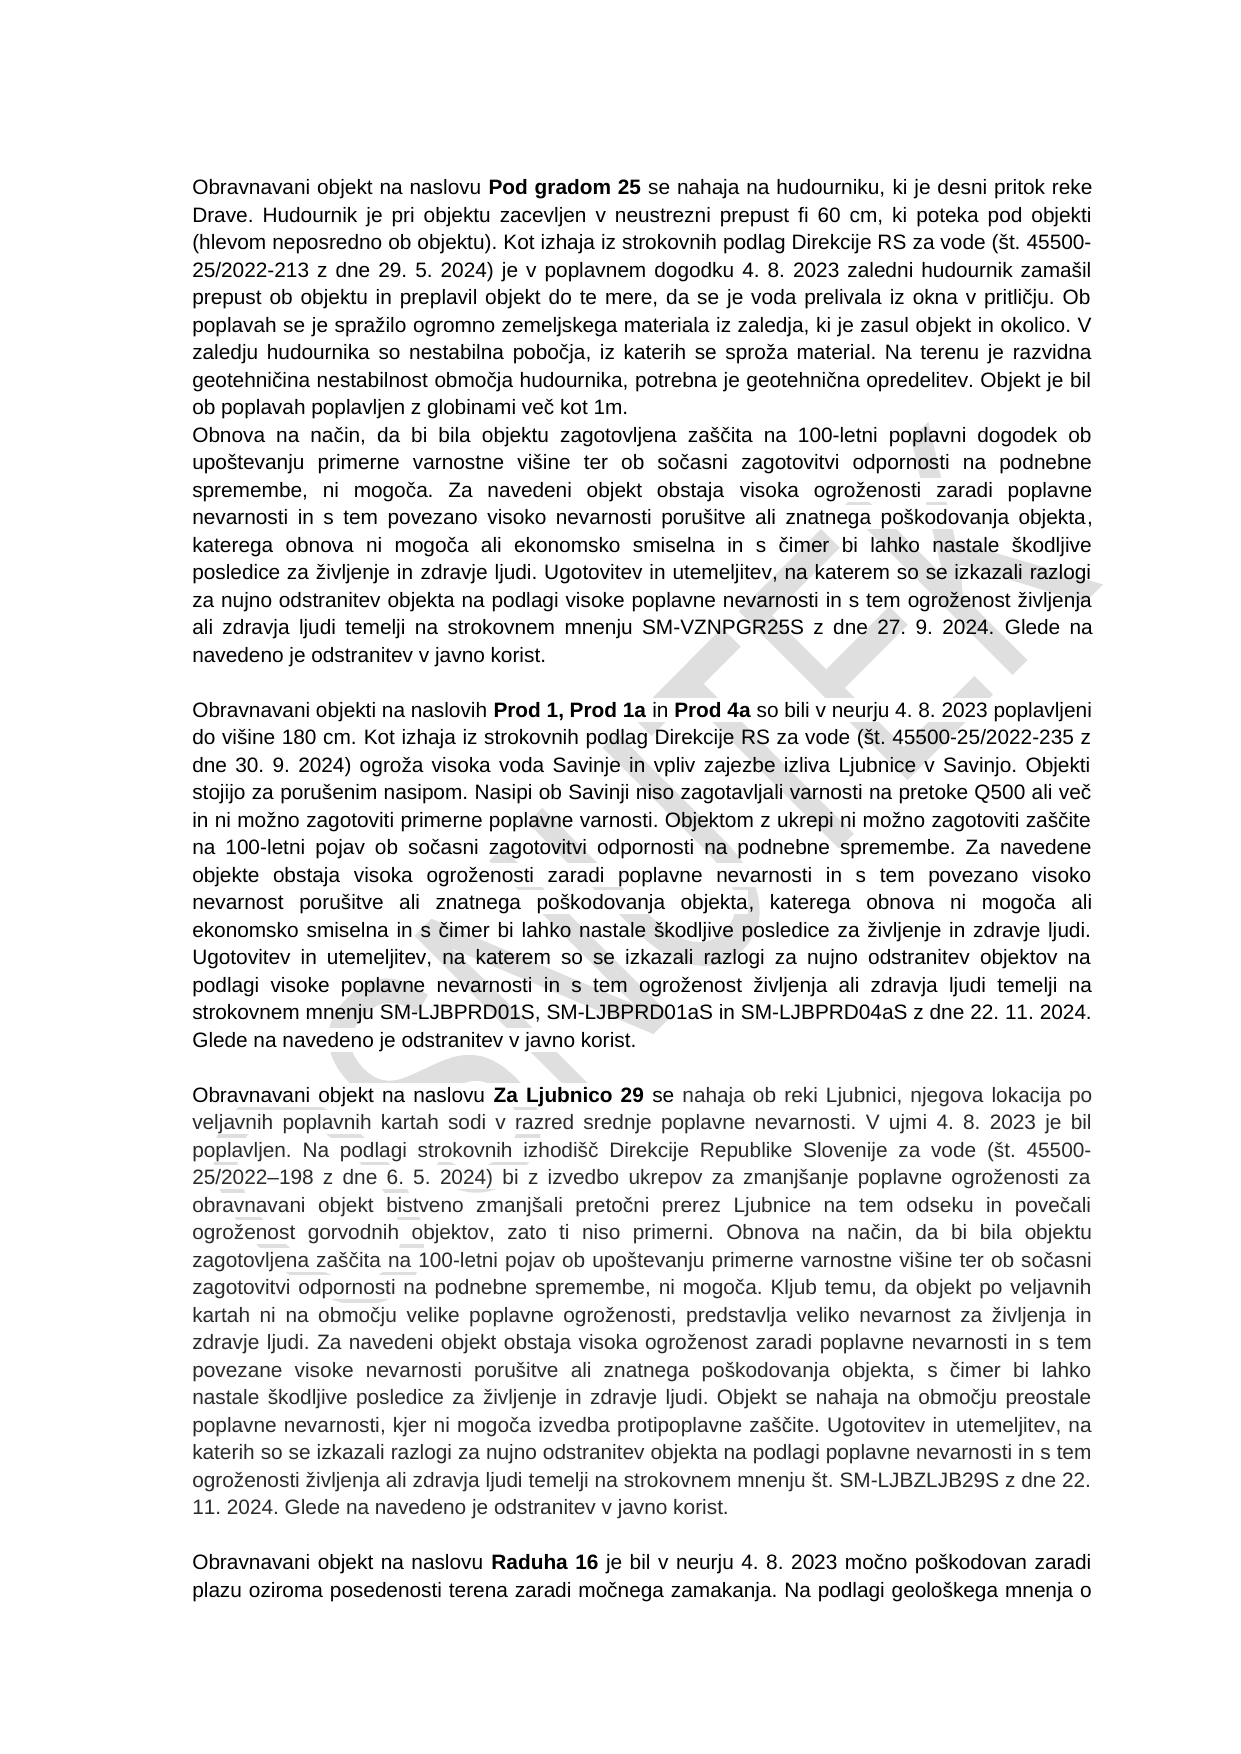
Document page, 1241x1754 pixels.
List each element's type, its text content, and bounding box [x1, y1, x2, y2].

text Obnova na način, da bi bila objektu zagotovljena zaščita na 100-letni poplavni dogodek ob upoštevanju primerne varnostne višine ter ob sočasni zagotovitvi odpornosti na podnebne spremembe, ni mogoča. Za navedeni objekt obstaja visoka ogroženosti zaradi poplavne nevarnosti in s tem povezano visoko nevarnosti porušitve ali znatnega poškodovanja objekta, katerega obnova ni mogoča ali ekonomsko smiselna in s čimer bi lahko nastale škodljive posledice za življenje in zdravje ljudi. Ugotovitev in utemeljitev, na katerem so se izkazali razlogi za nujno odstranitev objekta na podlagi visoke poplavne nevarnosti in s tem ogroženost življenja ali zdravja ljudi temelji na strokovnem mnenju SM-VZNPGR25S z dne 27. 9. 2024. Glede na navedeno je odstranitev v javno korist. [192, 423, 1093, 667]
text Obravnavani objekti na naslovih Prod 1, Prod 1a in Prod 4a so bili v neurju 4. 8. 2023 poplavljeni do višine 180 cm. Kot izhaja iz strokovnih podlag Direkcije RS za vode (št. 45500-25/2022-235 z dne 30. 9. 2024) ogroža visoka voda Savinje in vpliv zajezbe izliva Ljubnice v Savinjo. Objekti stojijo za porušenim nasipom. Nasipi ob Savinji niso zagotavljali varnosti na pretoke Q500 ali več in ni možno zagotoviti primerne poplavne varnosti. Objektom z ukrepi ni možno zagotoviti zaščite na 100-letni pojav ob sočasni zagotovitvi odpornosti na podnebne spremembe. Za navedene objekte obstaja visoka ogroženosti zaradi poplavne nevarnosti in s tem povezano visoko nevarnost porušitve ali znatnega poškodovanja objekta, katerega obnova ni mogoča ali ekonomsko smiselna in s čimer bi lahko nastale škodljive posledice za življenje in zdravje ljudi. Ugotovitev in utemeljitev, na katerem so se izkazali razlogi za nujno odstranitev objektov na podlagi visoke poplavne nevarnosti in s tem ogroženost življenja ali zdravja ljudi temelji na strokovnem mnenju SM-LJBPRD01S, SM-LJBPRD01aS in SM-LJBPRD04aS z dne 22. 11. 2024. Glede na navedeno je odstranitev v javno korist. [192, 698, 1093, 1052]
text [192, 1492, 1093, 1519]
text Obravnavani objekt na naslovu Pod gradom 25 se nahaja na hudourniku, ki je desni pritok reke Drave. Hudournik je pri objektu zacevljen v neustrezni prepust fi 60 cm, ki poteka pod objekti (hlevom neposredno ob objektu). Kot izhaja iz strokovnih podlag Direkcije RS za vode (št. 45500-25/2022-213 z dne 29. 5. 2024) je v poplavnem dogodku 4. 8. 2023 zaledni hudournik zamašil prepust ob objektu in preplavil objekt do te mere, da se je voda prelivala iz okna v pritličju. Ob poplavah se je spražilo ogromno zemeljskega materiala iz zaledja, ki je zasul objekt in okolico. V zaledju hudournika so nestabilna pobočja, iz katerih se sproža material. Na terenu je razvidna geotehničina nestabilnost območja hudournika, potrebna je geotehnična opredelitev. Objekt je bil ob poplavah poplavljen z globinami več kot 1m. [192, 175, 1093, 419]
